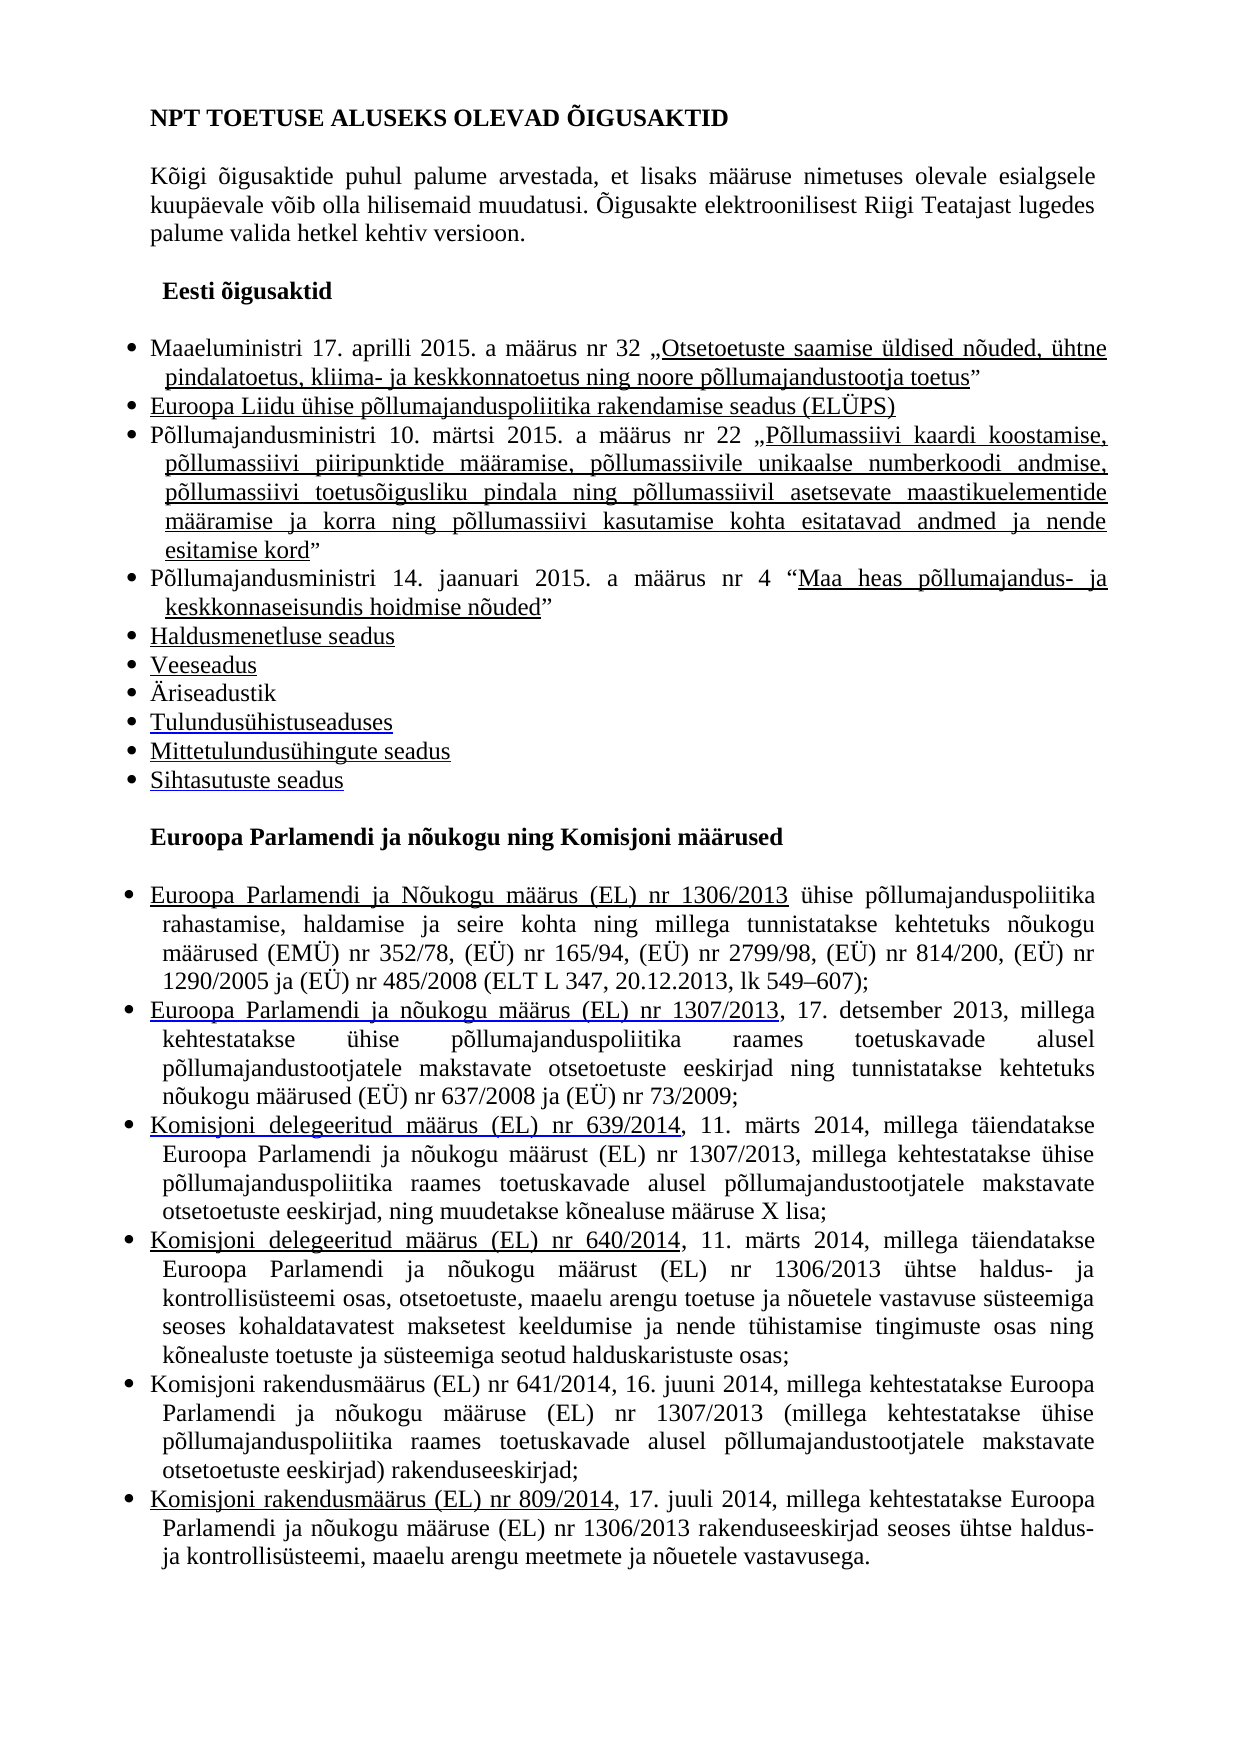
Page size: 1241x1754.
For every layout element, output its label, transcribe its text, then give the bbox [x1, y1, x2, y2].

list Euroopa Parlamendi ja Nõukogu määrus (EL) nr 1306/2013 ühise põllumajanduspoliitika rahastamise, haldamise ja seire kohta ning millega tunnistatakse kehtetuks nõukogu määrused (EMÜ) nr 352/78, (EÜ) nr 165/94, (EÜ) nr 2799/98, (EÜ) nr 814/200, (EÜ) nr 1290/2005 ja (EÜ) nr 485/2008 (ELT L 347, 20.12.2013, lk 549–607); [124, 880, 1095, 995]
subtitle Eesti õigusaktid [162, 276, 1107, 305]
list Komisjoni delegeeritud määrus (EL) nr 640/2014, 11. märts 2014, millega täiendatakse Euroopa Parlamendi ja nõukogu määrust (EL) nr 1306/2013 ühtse haldus- ja kontrollisüsteemi osas, otsetoetuste, maaelu arengu toetuse ja nõuetele vastavuse süsteemiga seoses kohaldatavatest maksetest keeldumise ja nende tühistamise tingimuste osas ning kõnealuste toetuste ja süsteemiga seotud halduskaristuste osas; [124, 1225, 1095, 1369]
list Komisjoni rakendusmäärus (EL) nr 641/2014, 16. juuni 2014, millega kehtestatakse Euroopa Parlamendi ja nõukogu määruse (EL) nr 1307/2013 (millega kehtestatakse ühise põllumajanduspoliitika raames toetuskavade alusel põllumajandustootjatele makstavate otsetoetuste eeskirjad) rakenduseeskirjad; [124, 1369, 1095, 1484]
list Euroopa Parlamendi ja nõukogu määrus (EL) nr 1307/2013, 17. detsember 2013, millega kehtestatakse ühise põllumajanduspoliitika raames toetuskavade alusel põllumajandustootjatele makstavate otsetoetuste eeskirjad ning tunnistatakse kehtetuks nõukogu määrused (EÜ) nr 637/2008 ja (EÜ) nr 73/2009; [124, 995, 1095, 1110]
list Komisjoni delegeeritud määrus (EL) nr 639/2014, 11. märts 2014, millega täiendatakse Euroopa Parlamendi ja nõukogu määrust (EL) nr 1307/2013, millega kehtestatakse ühise põllumajanduspoliitika raames toetuskavade alusel põllumajandustootjatele makstavate otsetoetuste eeskirjad, ning muudetakse kõnealuse määruse X lisa; [124, 1110, 1095, 1225]
list Haldusmenetluse seadus [127, 621, 1107, 650]
text Euroopa Parlamendi ja nõukogu ning Komisjoni määrused [150, 822, 1096, 851]
list Mittetulundusühingute seadus [127, 736, 1095, 765]
text Kõigi õigusaktide puhul palume arvestada, et lisaks määruse nimetuses olevale esialgsele kuupäevale võib olla hilisemaid muudatusi. Õigusakte elektroonilisest Riigi Teatajast lugedes palume valida hetkel kehtiv versioon. [150, 161, 1096, 247]
list Tulundusühistuseaduses [127, 707, 1095, 736]
list Äriseadustik [127, 678, 1095, 707]
list Euroopa Liidu ühise põllumajanduspoliitika rakendamise seadus (ELÜPS) [127, 391, 1107, 420]
list Komisjoni rakendusmäärus (EL) nr 809/2014, 17. juuli 2014, millega kehtestatakse Euroopa Parlamendi ja nõukogu määruse (EL) nr 1306/2013 rakenduseeskirjad seoses ühtse haldus- ja kontrollisüsteemi, maaelu arengu meetmete ja nõuetele vastavusega. [124, 1484, 1095, 1570]
list Sihtasutuste seadus [127, 765, 1095, 793]
list Maaeluministri 17. aprilli 2015. a määrus nr 32 „Otsetoetuste saamise üldised nõuded, ühtne pindalatoetus, kliima- ja keskkonnatoetus ning noore põllumajandustootja toetus” [127, 333, 1107, 391]
list Põllumajandusministri 14. jaanuari 2015. a määrus nr 4 “Maa heas põllumajandus- ja keskkonnaseisundis hoidmise nõuded” [127, 563, 1107, 621]
list Põllumajandusministri 10. märtsi 2015. a määrus nr 22 „Põllumassiivi kaardi koostamise, põllumassiivi piiripunktide määramise, põllumassiivile unikaalse numberkoodi andmise, põllumassiivi toetusõigusliku pindala ning põllumassiivil asetsevate maastikuelementide määramise ja korra ning põllumassiivi kasutamise kohta esitatavad andmed ja nende esitamise kord” [127, 420, 1107, 563]
subtitle NPT TOETUSE ALUSEKS OLEVAD ÕIGUSAKTID [150, 103, 1107, 132]
list Veeseadus [127, 650, 1107, 678]
